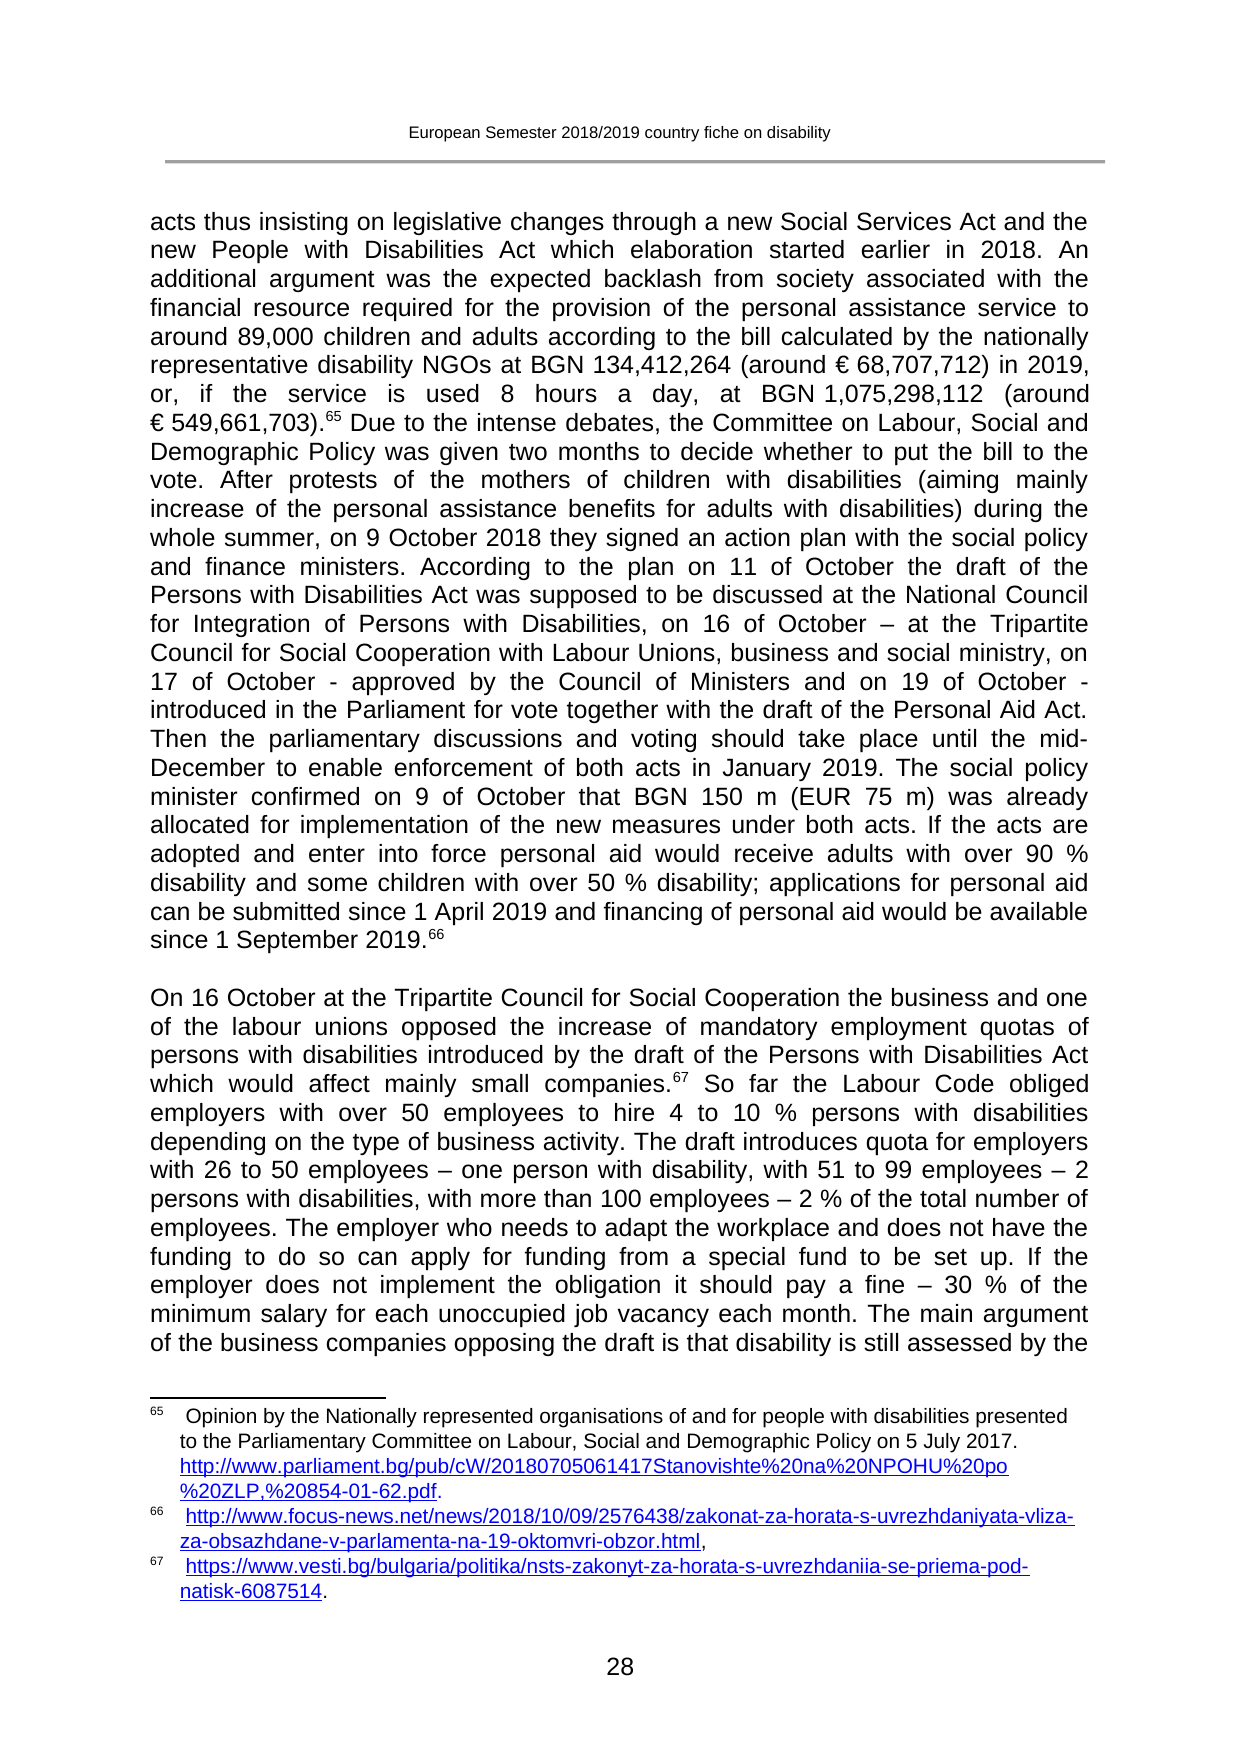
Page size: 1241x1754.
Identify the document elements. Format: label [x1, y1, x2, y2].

text [150, 207, 1090, 954]
text [150, 983, 1090, 1357]
